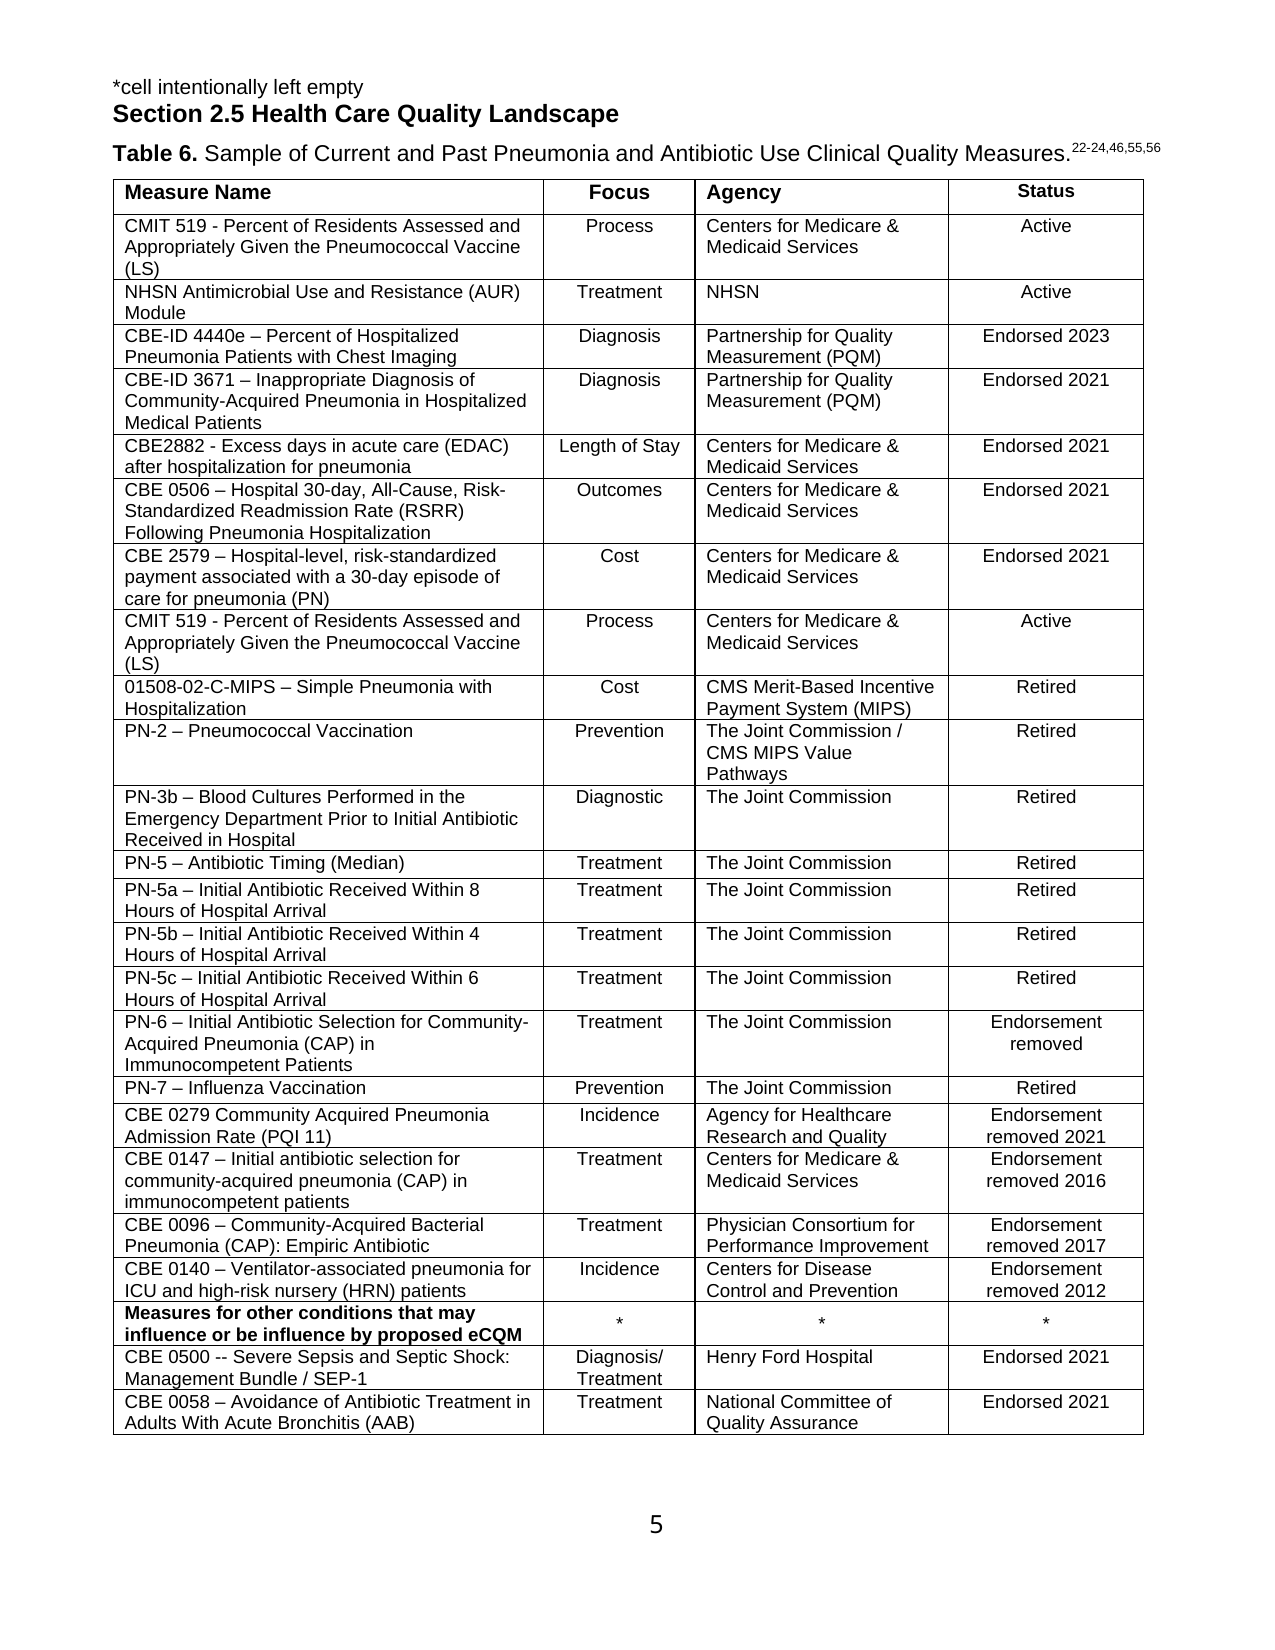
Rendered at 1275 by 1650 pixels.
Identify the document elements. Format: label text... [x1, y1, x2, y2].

table_cell CBE 0147 – Initial antibiotic selection for community-acquired pneumonia (CAP) in immunocompetent patients [114, 1148, 543, 1213]
table_cell Centers for Medicare & Medicaid Services [696, 544, 948, 609]
table_cell Centers for Disease Control and Prevention [696, 1258, 948, 1301]
table_cell Active [949, 610, 1143, 675]
text *cell intentionally left empty [112, 75, 1200, 99]
table_cell Retired [949, 967, 1143, 1010]
table_cell Treatment [544, 1390, 694, 1433]
table_cell The Joint Commission [696, 967, 948, 1010]
table_cell Treatment [544, 879, 694, 922]
table_cell Endorsed 2021 [949, 544, 1143, 609]
table_cell The Joint Commission [696, 1011, 948, 1076]
table_cell Retired [949, 676, 1143, 719]
table_cell CMS Merit-Based Incentive Payment System (MIPS) [696, 676, 948, 719]
table_cell Endorsement removed [949, 1011, 1143, 1076]
table_cell Process [544, 215, 694, 279]
table_cell Diagnosis [544, 325, 694, 368]
table_cell PN-5b – Initial Antibiotic Received Within 4 Hours of Hospital Arrival [114, 923, 543, 966]
table_cell PN-7 – Influenza Vaccination [114, 1077, 543, 1103]
table_cell Endorsement removed 2016 [949, 1148, 1143, 1213]
table_cell NHSN Antimicrobial Use and Resistance (AUR) Module [114, 280, 543, 323]
table_cell Endorsed 2023 [949, 325, 1143, 368]
table_cell Outcomes [544, 479, 694, 543]
table_cell Endorsed 2021 [949, 1390, 1143, 1433]
table_cell CBE 0058 – Avoidance of Antibiotic Treatment in Adults With Acute Bronchitis (AAB) [114, 1390, 543, 1433]
table_cell Centers for Medicare & Medicaid Services [696, 1148, 948, 1213]
table_cell Endorsement removed 2021 [949, 1104, 1143, 1147]
table_cell PN-3b – Blood Cultures Performed in the Emergency Department Prior to Initial Antibiotic Received in Hospital [114, 786, 543, 850]
table_cell Treatment [544, 851, 694, 877]
table_cell Endorsed 2021 [949, 369, 1143, 433]
table_cell Length of Stay [544, 435, 694, 478]
table_cell PN-2 – Pneumococcal Vaccination [114, 720, 543, 785]
table_cell The Joint Commission [696, 786, 948, 850]
table_cell Centers for Medicare & Medicaid Services [696, 479, 948, 543]
table_cell PN-5c – Initial Antibiotic Received Within 6 Hours of Hospital Arrival [114, 967, 543, 1010]
table_cell CBE 0096 – Community-Acquired Bacterial Pneumonia (CAP): Empiric Antibiotic [114, 1214, 543, 1257]
table_cell PN-6 – Initial Antibiotic Selection for Community-Acquired Pneumonia (CAP) in Immunocompetent Patients [114, 1011, 543, 1076]
table_cell The Joint Commission [696, 1077, 948, 1103]
table_cell CBE 2579 – Hospital-level, risk-standardized payment associated with a 30-day episode of care for pneumonia (PN) [114, 544, 543, 609]
table_cell Retired [949, 879, 1143, 922]
table_cell Treatment [544, 1214, 694, 1257]
table_cell Endorsed 2021 [949, 1346, 1143, 1389]
table_cell Cost [544, 544, 694, 609]
table_cell Centers for Medicare & Medicaid Services [696, 610, 948, 675]
table_cell The Joint Commission [696, 879, 948, 922]
table_cell Retired [949, 923, 1143, 966]
table_cell Centers for Medicare & Medicaid Services [696, 215, 948, 279]
table_cell PN-5 – Antibiotic Timing (Median) [114, 851, 543, 877]
text Section 2.5 Health Care Quality Landscape [112, 99, 1200, 128]
table_header Agency [696, 180, 948, 214]
table_cell Process [544, 610, 694, 675]
table_cell Henry Ford Hospital [696, 1346, 948, 1389]
table_cell 01508-02-C-MIPS – Simple Pneumonia with Hospitalization [114, 676, 543, 719]
table_cell The Joint Commission [696, 851, 948, 877]
table_header Measure Name [114, 180, 543, 214]
table_cell * [696, 1302, 948, 1345]
table_cell CBE 0506 – Hospital 30-day, All-Cause, Risk-Standardized Readmission Rate (RSRR) Following Pneumonia Hospitalization [114, 479, 543, 543]
table_cell The Joint Commission / CMS MIPS Value Pathways [696, 720, 948, 785]
table_cell Endorsed 2021 [949, 479, 1143, 543]
table_cell Diagnosis [544, 369, 694, 433]
table_cell Treatment [544, 1011, 694, 1076]
table_cell Physician Consortium for Performance Improvement [696, 1214, 948, 1257]
table_cell Cost [544, 676, 694, 719]
table_cell * [544, 1302, 694, 1345]
table_cell Retired [949, 851, 1143, 877]
table_cell CMIT 519 - Percent of Residents Assessed and Appropriately Given the Pneumococcal Vaccine (LS) [114, 215, 543, 279]
table_cell Treatment [544, 967, 694, 1010]
table_cell CBE2882 - Excess days in acute care (EDAC) after hospitalization for pneumonia [114, 435, 543, 478]
table_cell Retired [949, 720, 1143, 785]
table_cell Treatment [544, 923, 694, 966]
table_cell NHSN [696, 280, 948, 323]
table_cell Diagnostic [544, 786, 694, 850]
table_cell The Joint Commission [696, 923, 948, 966]
table_cell Incidence [544, 1104, 694, 1147]
table_cell Active [949, 280, 1143, 323]
table_cell CBE 0500 -- Severe Sepsis and Septic Shock: Management Bundle / SEP-1 [114, 1346, 543, 1389]
table_cell Incidence [544, 1258, 694, 1301]
table_header Status [949, 180, 1143, 214]
table_header Focus [544, 180, 694, 214]
table_cell Endorsement removed 2017 [949, 1214, 1143, 1257]
table_cell Endorsed 2021 [949, 435, 1143, 478]
table_cell CMIT 519 - Percent of Residents Assessed and Appropriately Given the Pneumococcal Vaccine (LS) [114, 610, 543, 675]
table_cell Treatment [544, 1148, 694, 1213]
table_cell Centers for Medicare & Medicaid Services [696, 435, 948, 478]
table_cell * [949, 1302, 1143, 1345]
table_cell CBE 0279 Community Acquired Pneumonia Admission Rate (PQI 11) [114, 1104, 543, 1147]
table_cell Retired [949, 1077, 1143, 1103]
table_cell Diagnosis/Treatment [544, 1346, 694, 1389]
table_cell Measures for other conditions that may influence or be influence by proposed eCQM [114, 1302, 543, 1345]
table_cell PN-5a – Initial Antibiotic Received Within 8 Hours of Hospital Arrival [114, 879, 543, 922]
table_cell CBE 0140 – Ventilator-associated pneumonia for ICU and high-risk nursery (HRN) patients [114, 1258, 543, 1301]
text Table 6. Sample of Current and Past Pneumonia and Antibiotic Use Clinical Quality Measures.22-24,46,55,56 [112, 140, 1200, 167]
table_cell Partnership for Quality Measurement (PQM) [696, 369, 948, 433]
table_cell Prevention [544, 720, 694, 785]
table_cell Agency for Healthcare Research and Quality [696, 1104, 948, 1147]
table_cell Retired [949, 786, 1143, 850]
table_cell Endorsement removed 2012 [949, 1258, 1143, 1301]
table_cell Prevention [544, 1077, 694, 1103]
table_cell Partnership for Quality Measurement (PQM) [696, 325, 948, 368]
table_cell Active [949, 215, 1143, 279]
table_cell Treatment [544, 280, 694, 323]
table_cell CBE-ID 3671 – Inappropriate Diagnosis of Community-Acquired Pneumonia in Hospitalized Medical Patients [114, 369, 543, 433]
table_cell National Committee of Quality Assurance [696, 1390, 948, 1433]
table_cell CBE-ID 4440e – Percent of Hospitalized Pneumonia Patients with Chest Imaging [114, 325, 543, 368]
